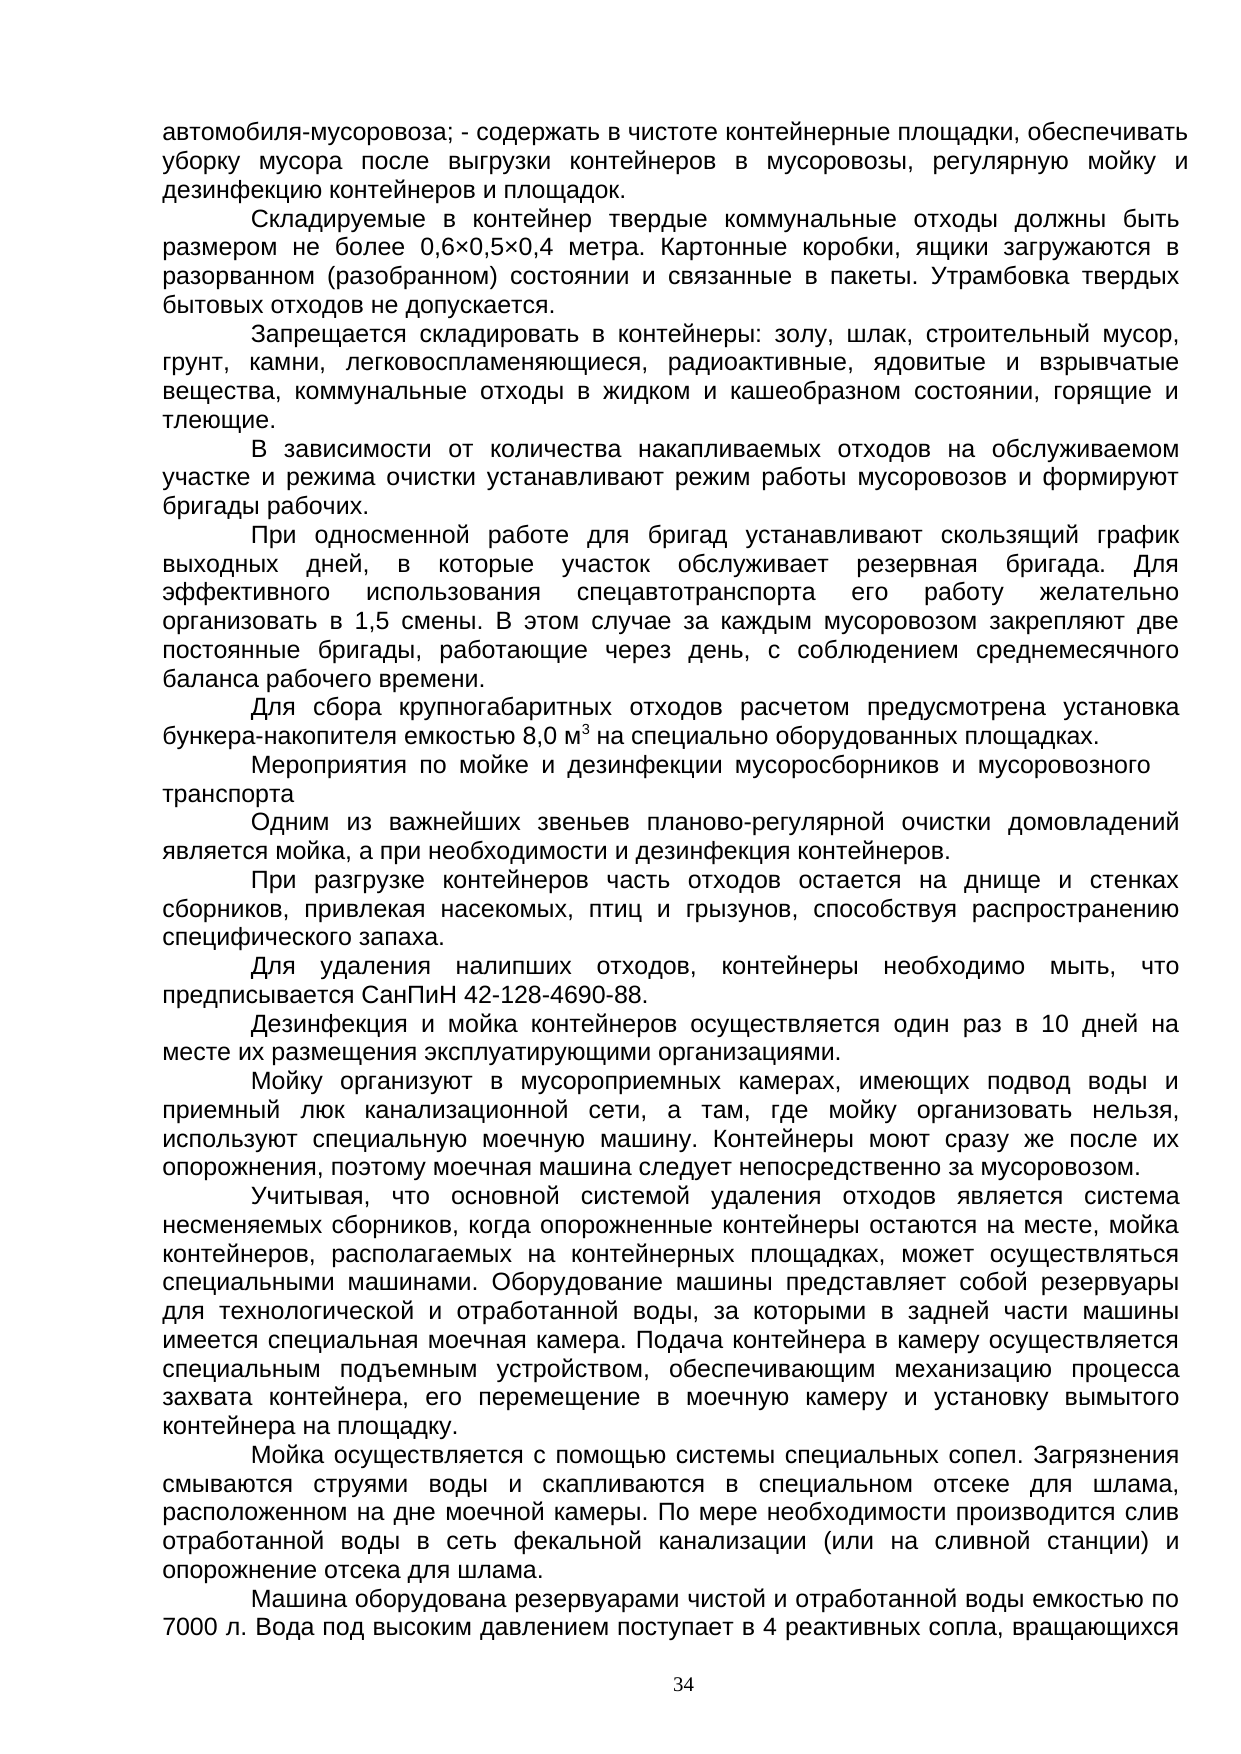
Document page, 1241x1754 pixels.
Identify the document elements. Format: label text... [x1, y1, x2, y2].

text Складируемые в контейнер твердые коммунальные отходы должны быть размером не более 0,6×0,5×0,4 метра. Картонные коробки, ящики загружаются в разорванном (разобранном) состоянии и связанные в пакеты. Утрамбовка твердых бытовых отходов не допускается. [162, 204, 1180, 319]
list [162, 117, 1190, 204]
text Мойку организуют в мусороприемных камерах, имеющих подвод воды и приемный люк канализационной сети, а там, где мойку организовать нельзя, используют специальную моечную машину. Контейнеры моют сразу же после их опорожнения, поэтому моечная машина следует непосредственно за мусоровозом. [162, 1066, 1180, 1181]
text Мойка осуществляется с помощью системы специальных сопел. Загрязнения смываются струями воды и скапливаются в специальном отсеке для шлама, расположенном на дне моечной камеры. По мере необходимости производится слив отработанной воды в сеть фекальной канализации (или на сливной станции) и опорожнение отсека для шлама. [162, 1440, 1180, 1584]
text При разгрузке контейнеров часть отходов остается на днище и стенках сборников, привлекая насекомых, птиц и грызунов, способствуя распространению специфического запаха. [162, 865, 1180, 951]
text Одним из важнейших звеньев планово-регулярной очистки домовладений является мойка, а при необходимости и дезинфекция контейнеров. [162, 807, 1180, 865]
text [162, 1584, 1180, 1641]
text Для удаления налипших отходов, контейнеры необходимо мыть, что предписывается СанПиН 42-128-4690-88. [162, 951, 1180, 1009]
subtitle Мероприятия по мойке и дезинфекции мусоросборников и мусоровозного транспорта [162, 750, 1152, 807]
text Дезинфекция и мойка контейнеров осуществляется один раз в 10 дней на месте их размещения эксплуатирующими организациями. [162, 1009, 1180, 1066]
text Учитывая, что основной системой удаления отходов является система несменяемых сборников, когда опорожненные контейнеры остаются на месте, мойка контейнеров, располагаемых на контейнерных площадках, может осуществляться специальными машинами. Оборудование машины представляет собой резервуары для технологической и отработанной воды, за которыми в задней части машины имеется специальная моечная камера. Подача контейнера в камеру осуществляется специальным подъемным устройством, обеспечивающим механизацию процесса захвата контейнера, его перемещение в моечную камеру и установку вымытого контейнера на площадку. [162, 1181, 1180, 1440]
text В зависимости от количества накапливаемых отходов на обслуживаемом участке и режима очистки устанавливают режим работы мусоровозов и формируют бригады рабочих. [162, 434, 1180, 520]
text Запрещается складировать в контейнеры: золу, шлак, строительный мусор, грунт, камни, легковоспламеняющиеся, радиоактивные, ядовитые и взрывчатые вещества, коммунальные отходы в жидком и кашеобразном состоянии, горящие и тлеющие. [162, 319, 1180, 434]
text При односменной работе для бригад устанавливают скользящий график выходных дней, в которые участок обслуживает резервная бригада. Для эффективного использования спецавтотранспорта его работу желательно организовать в 1,5 смены. В этом случае за каждым мусоровозом закрепляют две постоянные бригады, работающие через день, с соблюдением среднемесячного баланса рабочего времени. [162, 520, 1180, 692]
text Для сбора крупногабаритных отходов расчетом предусмотрена установка бункера-накопителя емкостью 8,0 м3 на специально оборудованных площадках. [162, 692, 1180, 750]
